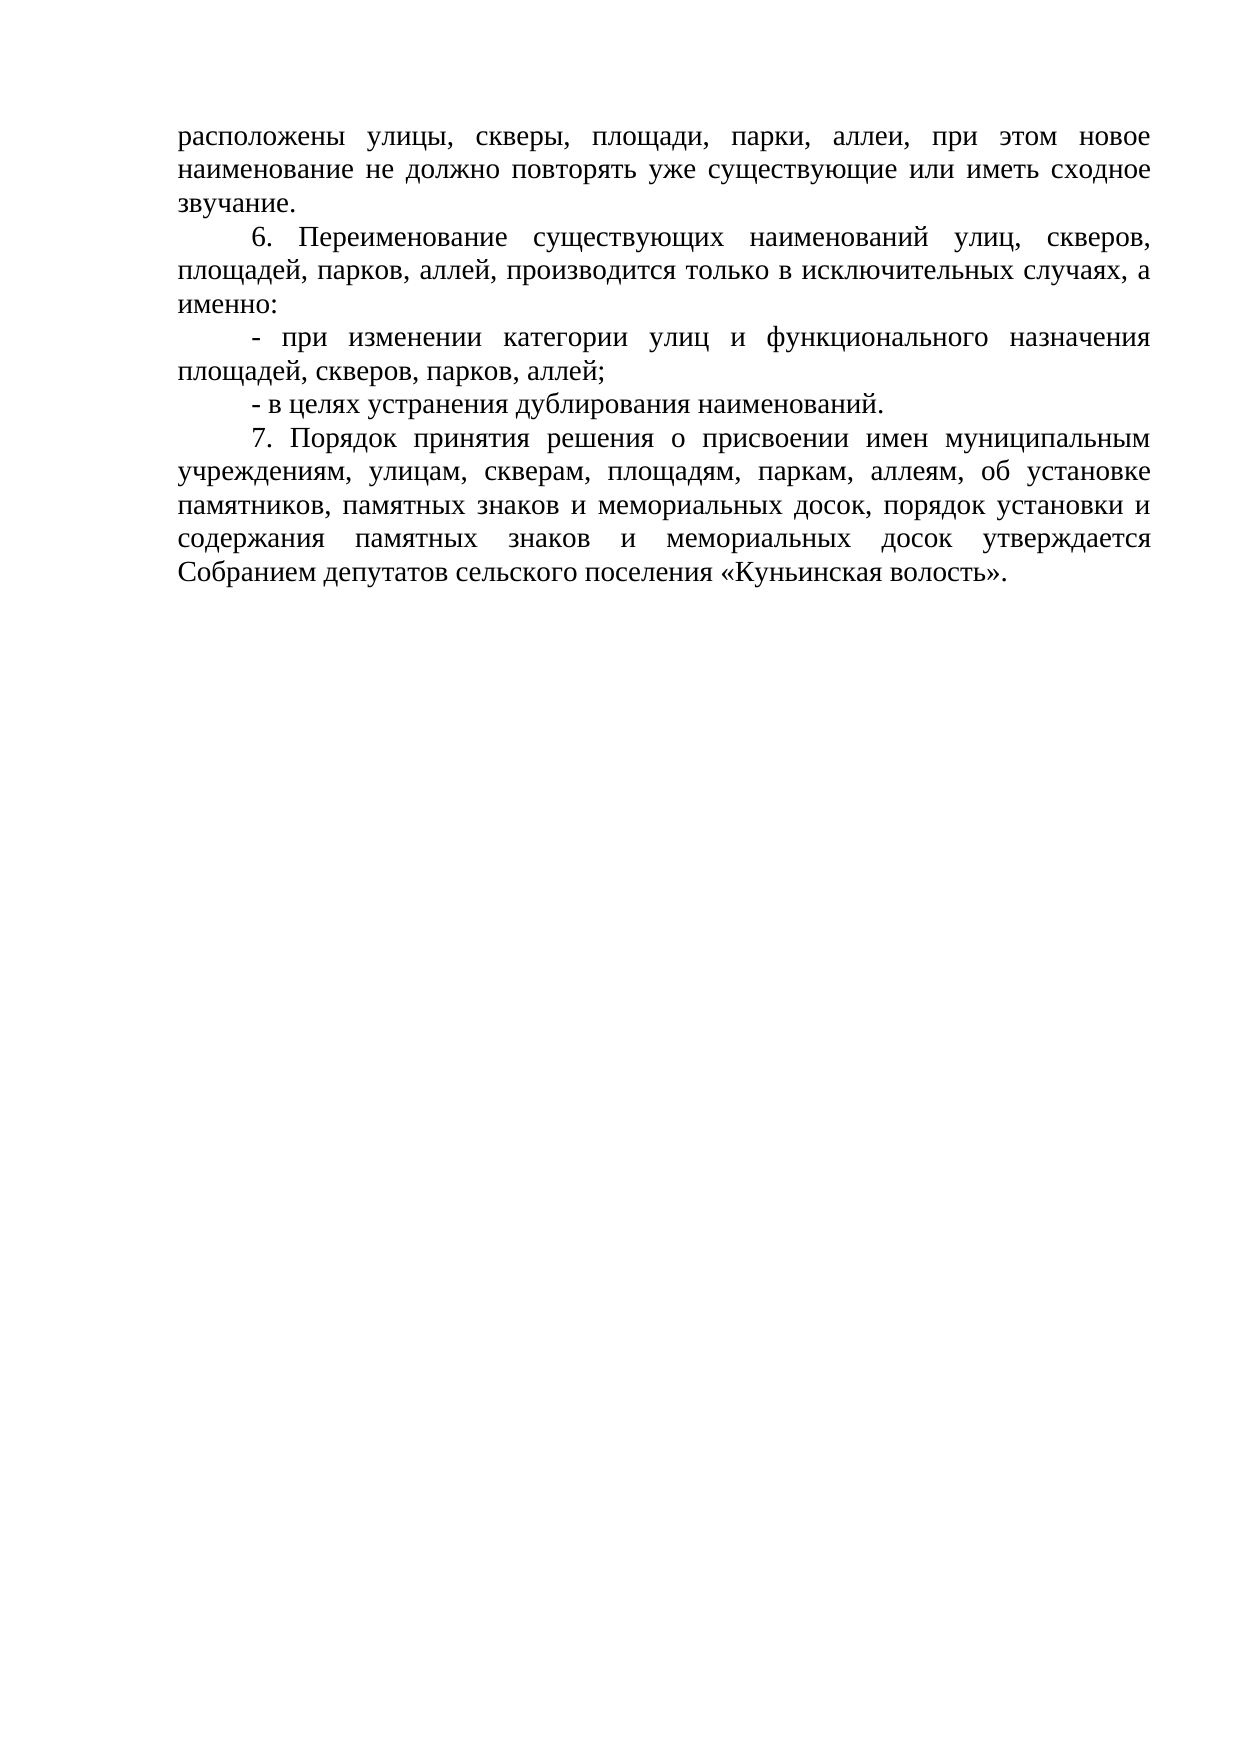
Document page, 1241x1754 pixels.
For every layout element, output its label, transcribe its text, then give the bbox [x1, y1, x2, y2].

text - в целях устранения дублирования наименований. [177, 386, 1152, 420]
text 7. Порядок принятия решения о присвоении имен муниципальным учреждениям, улицам, скверам, площадям, паркам, аллеям, об установке памятников, памятных знаков и мемориальных досок, порядок установки и содержания памятных знаков и мемориальных досок утверждается Собранием депутатов сельского поселения «Куньинская волость». [177, 420, 1152, 588]
text - при изменении категории улиц и функционального назначения площадей, скверов, парков, аллей; [177, 319, 1152, 386]
text 6. Переименование существующих наименований улиц, скверов, площадей, парков, аллей, производится только в исключительных случаях, а именно: [177, 219, 1152, 319]
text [177, 118, 1152, 219]
